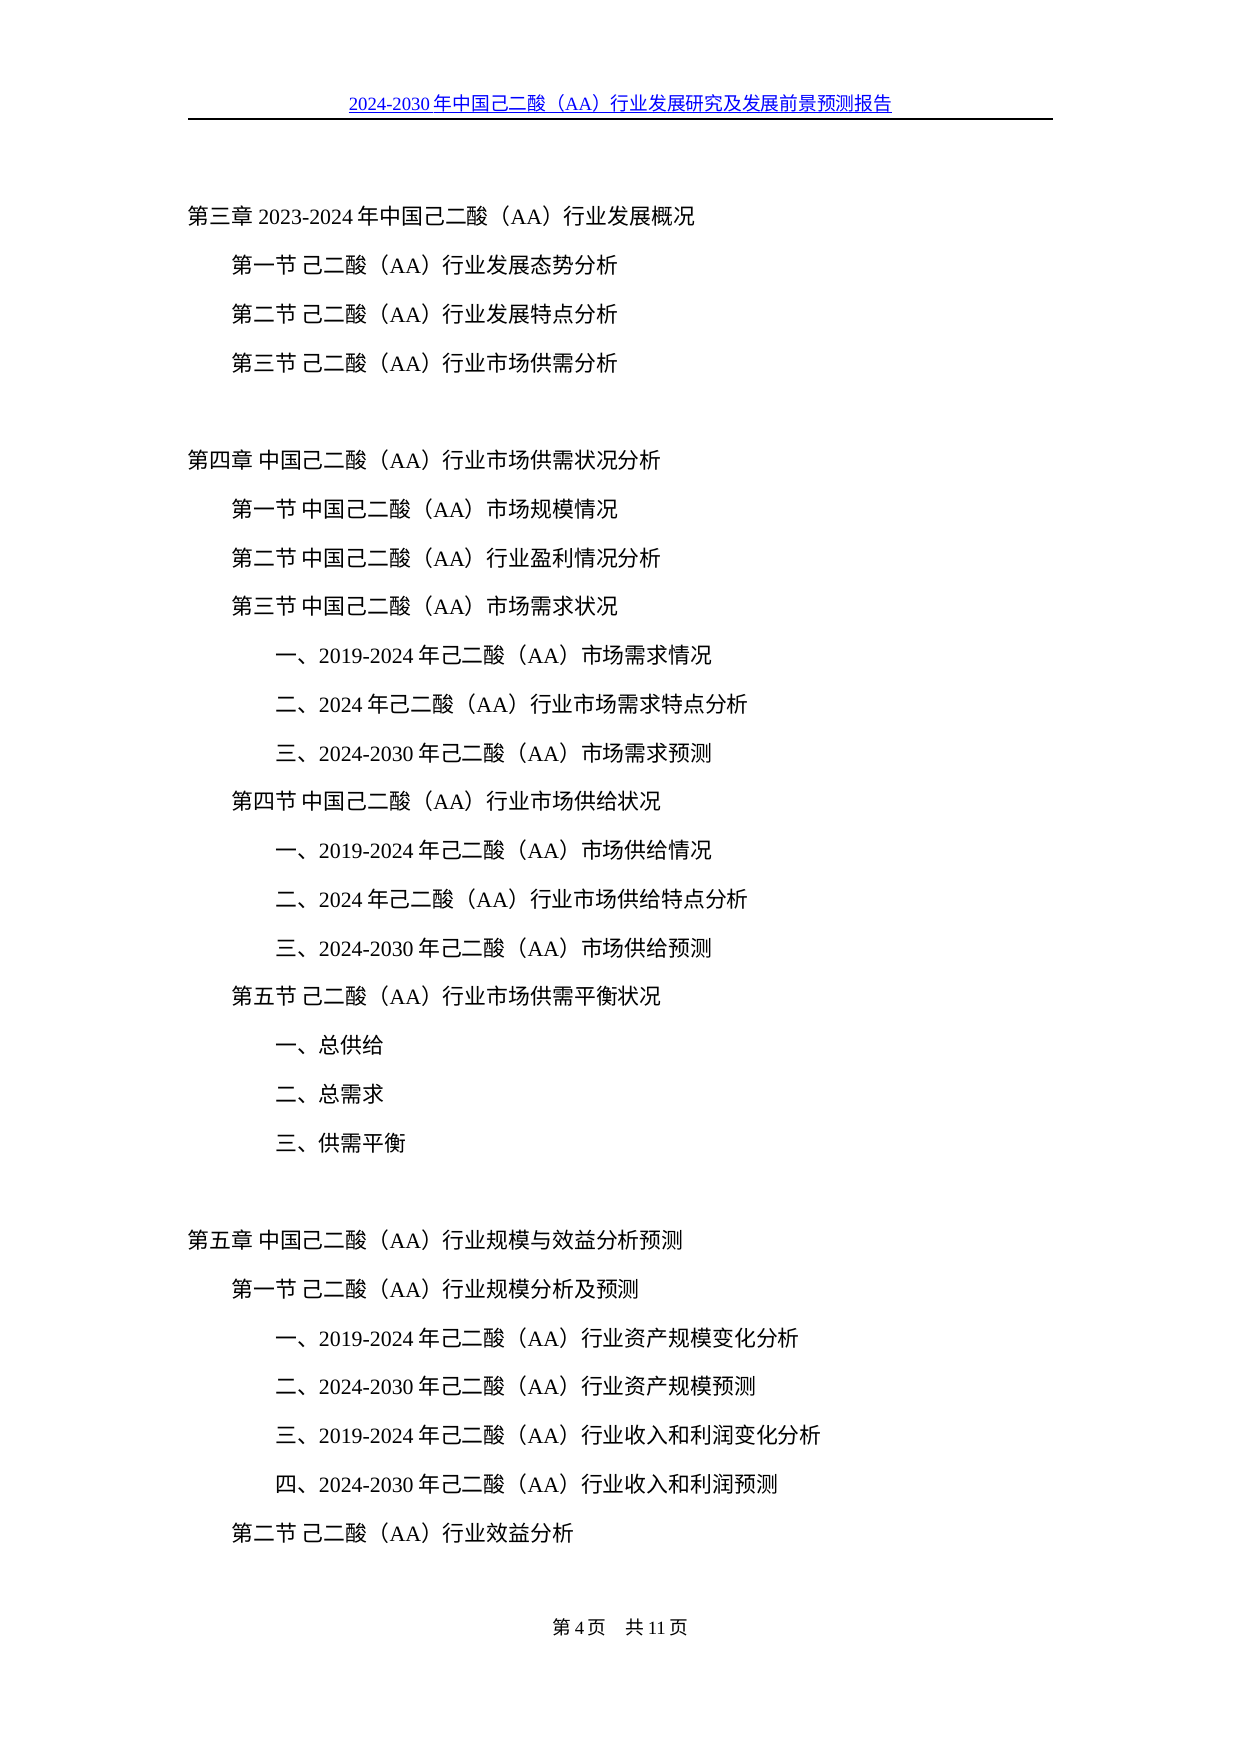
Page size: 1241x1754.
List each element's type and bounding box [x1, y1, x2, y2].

text [187, 150, 1053, 1548]
